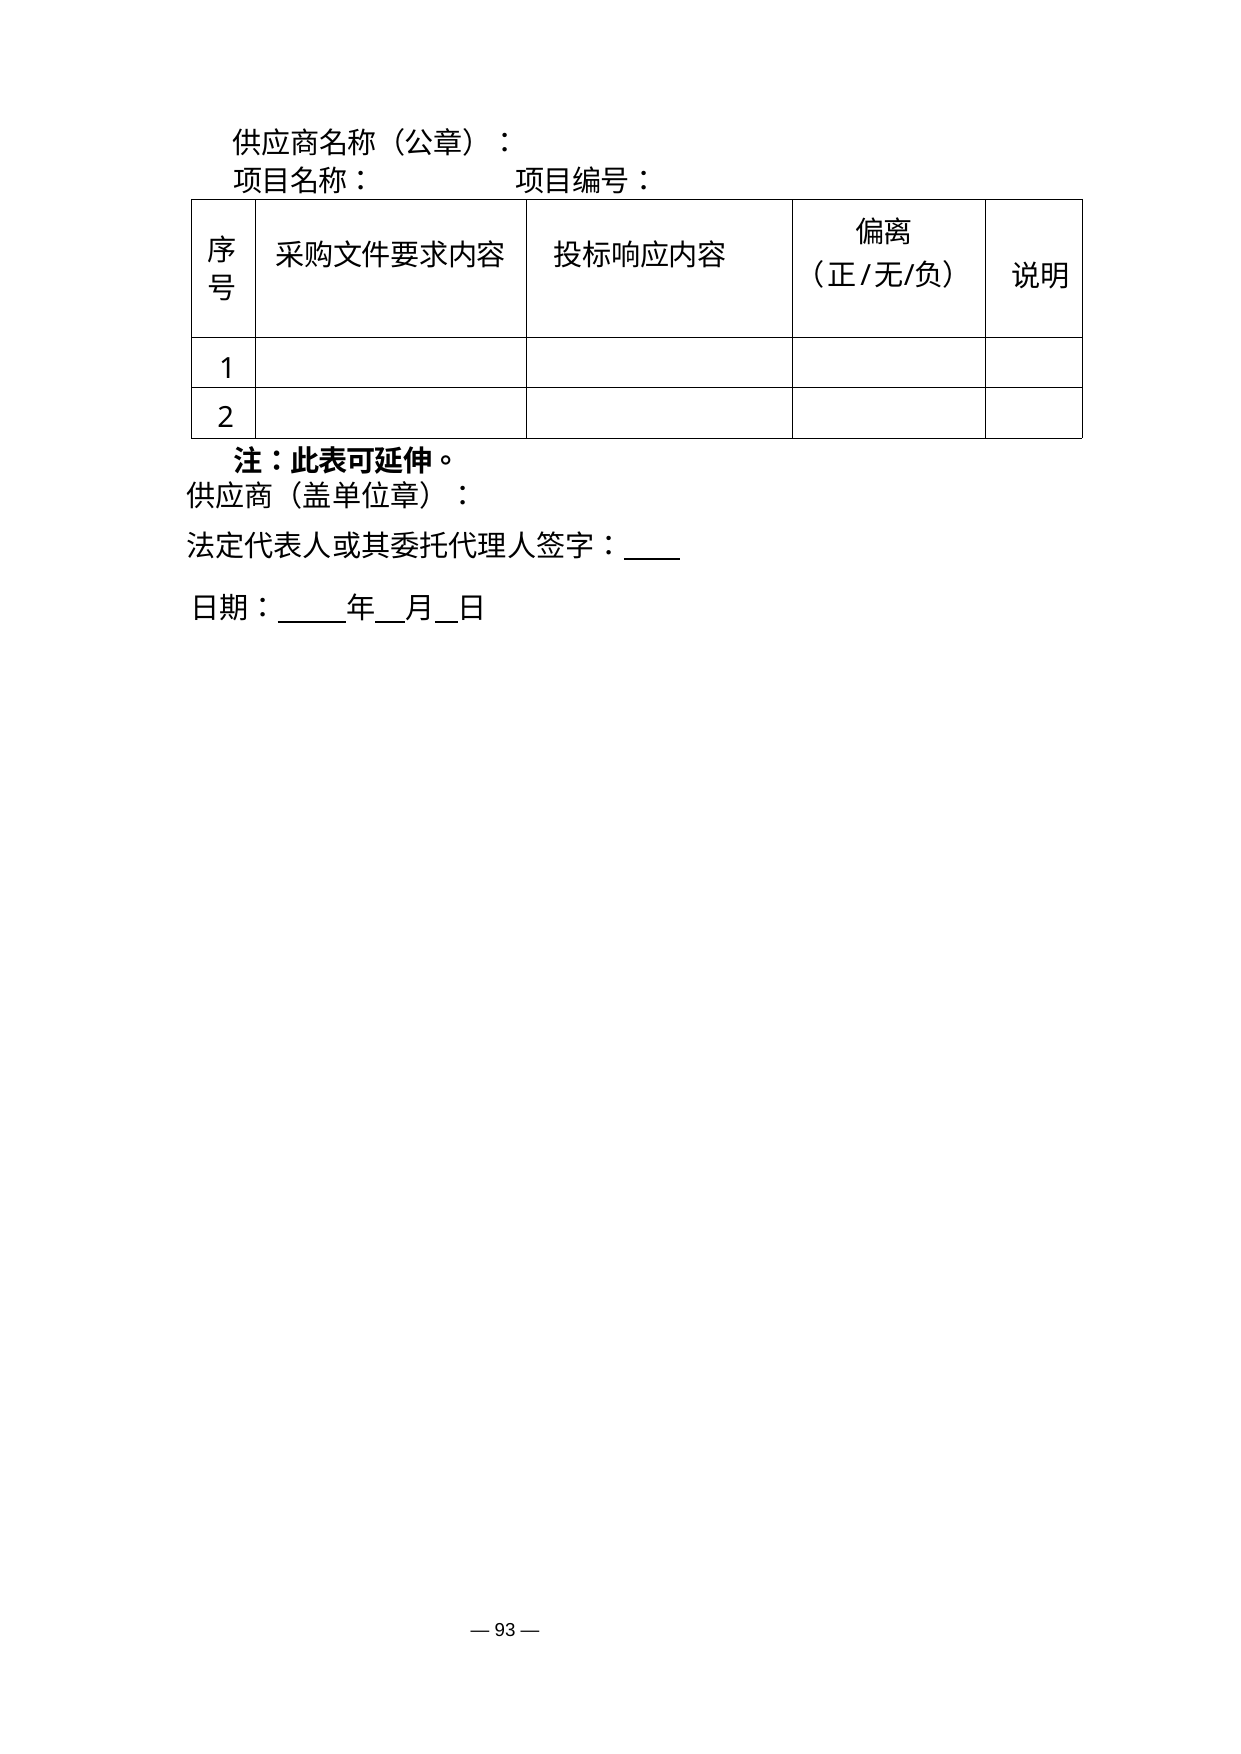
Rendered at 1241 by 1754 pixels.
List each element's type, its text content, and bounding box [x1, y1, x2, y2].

table_header 说明 [986, 200, 1082, 337]
table_header 偏离（正/无/负） [793, 200, 985, 337]
table_cell [527, 338, 792, 387]
table_header 投标响应内容 [527, 200, 792, 337]
table_header 序 号 [192, 200, 255, 337]
text 项目名称： 项目编号： [233, 164, 1055, 199]
table_cell [793, 388, 985, 438]
table_cell [986, 338, 1082, 387]
text 供应商名称（公章）： [233, 122, 1055, 161]
table_cell [256, 388, 526, 438]
table_cell 2 [192, 388, 255, 438]
text 日期： 年 月 日 [190, 589, 1055, 626]
table_header 采购文件要求内容 [256, 200, 526, 337]
table_cell [527, 388, 792, 438]
table_cell [793, 338, 985, 387]
text 供应商（盖单位章）： [186, 479, 1055, 512]
table_cell 1 [192, 338, 255, 387]
table_cell [256, 338, 526, 387]
text 法定代表人或其委托代理人签字： [186, 529, 1055, 563]
table_cell [986, 388, 1082, 438]
text 注：此表可延伸。 [234, 442, 1055, 479]
